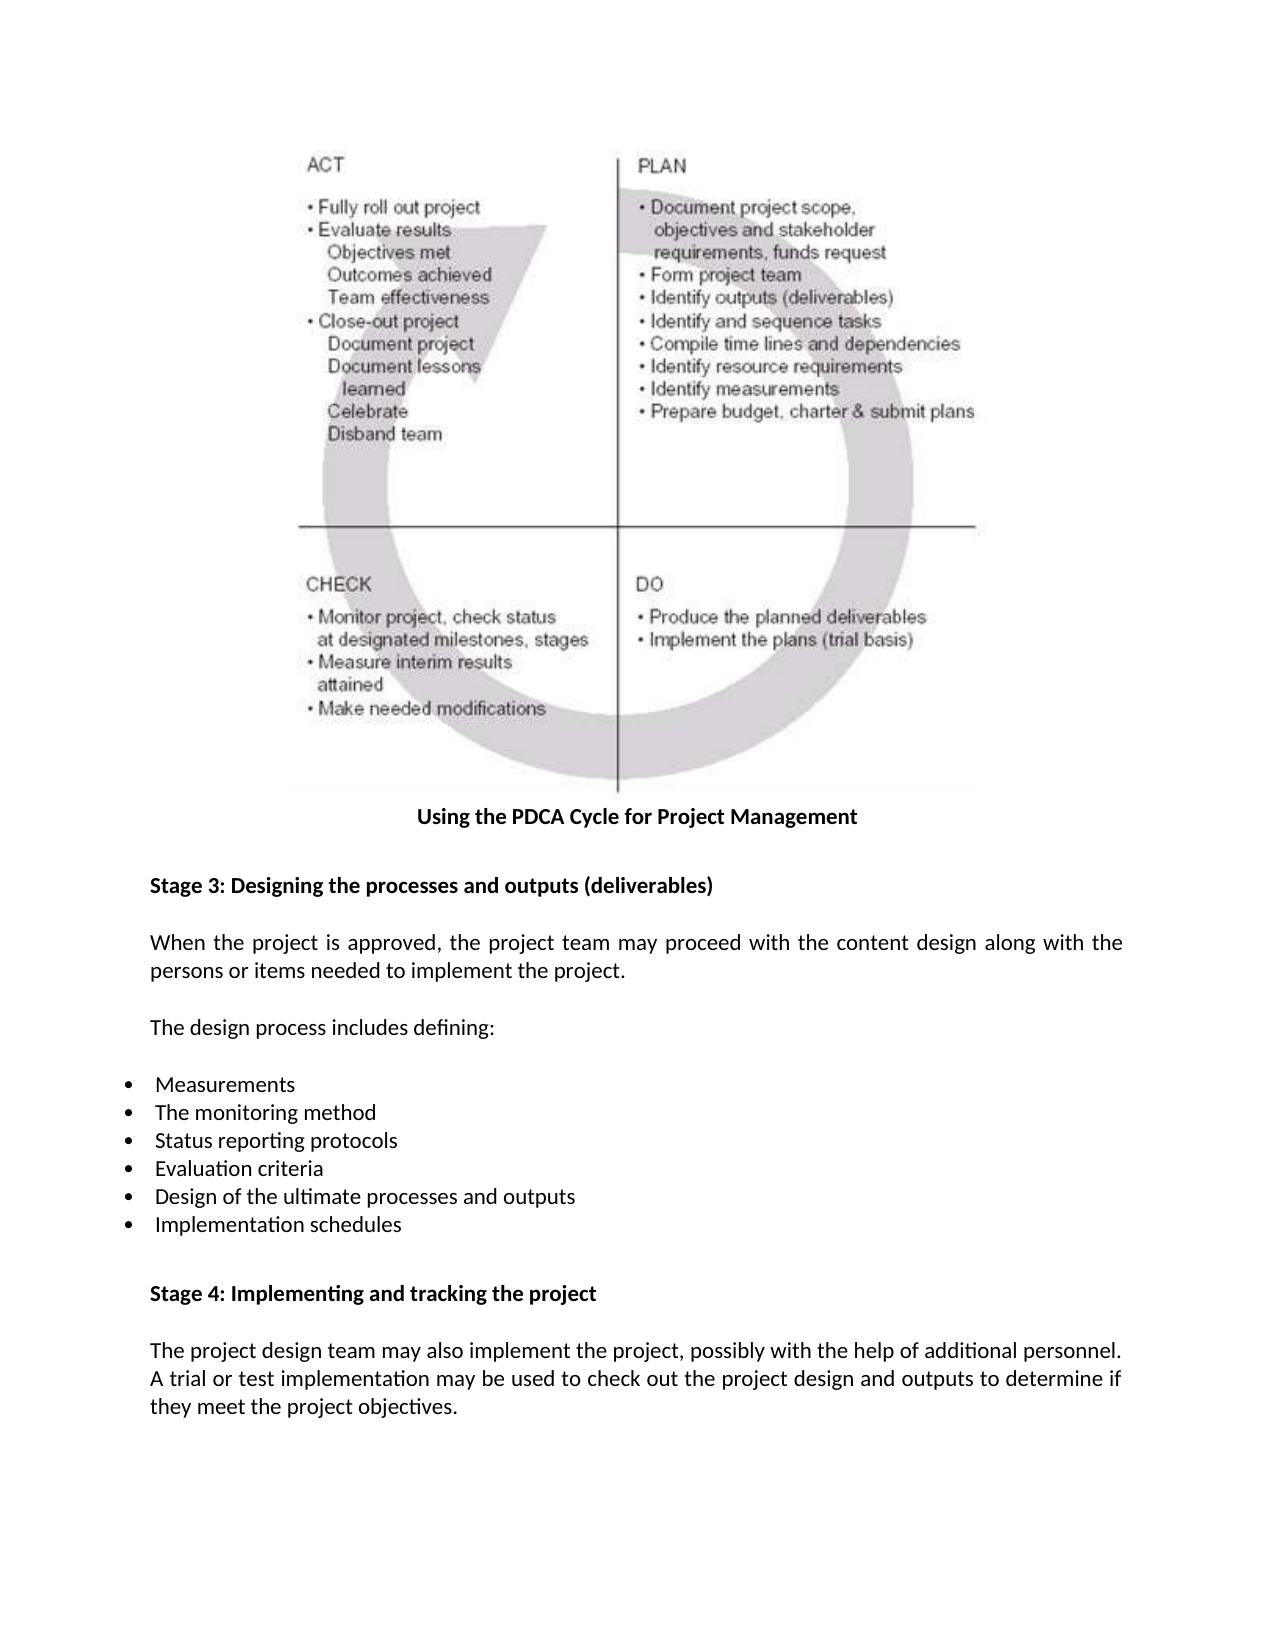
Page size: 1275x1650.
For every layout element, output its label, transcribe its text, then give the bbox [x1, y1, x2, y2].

list Measurements [125, 1070, 1125, 1098]
picture [285, 150, 990, 803]
text Stage 3: Designing the processes and outputs (deliverables) [150, 860, 1125, 899]
text Stage 4: Implementing and tracking the project [150, 1268, 1125, 1307]
text When the project is approved, the project team may proceed with the content design along with the persons or items needed to implement the project. [150, 928, 1125, 984]
list Status reporting protocols [125, 1126, 1125, 1154]
list Design of the ultimate processes and outputs [125, 1182, 1125, 1210]
list Evaluation criteria [125, 1154, 1125, 1182]
list The monitoring method [125, 1098, 1125, 1126]
list Implementation schedules [125, 1210, 1125, 1238]
text The design process includes defining: [150, 1013, 1125, 1041]
text The project design team may also implement the project, possibly with the help of additional personnel. A trial or test implementation may be used to check out the project design and outputs to determine if they meet the project objectives. [150, 1336, 1125, 1420]
